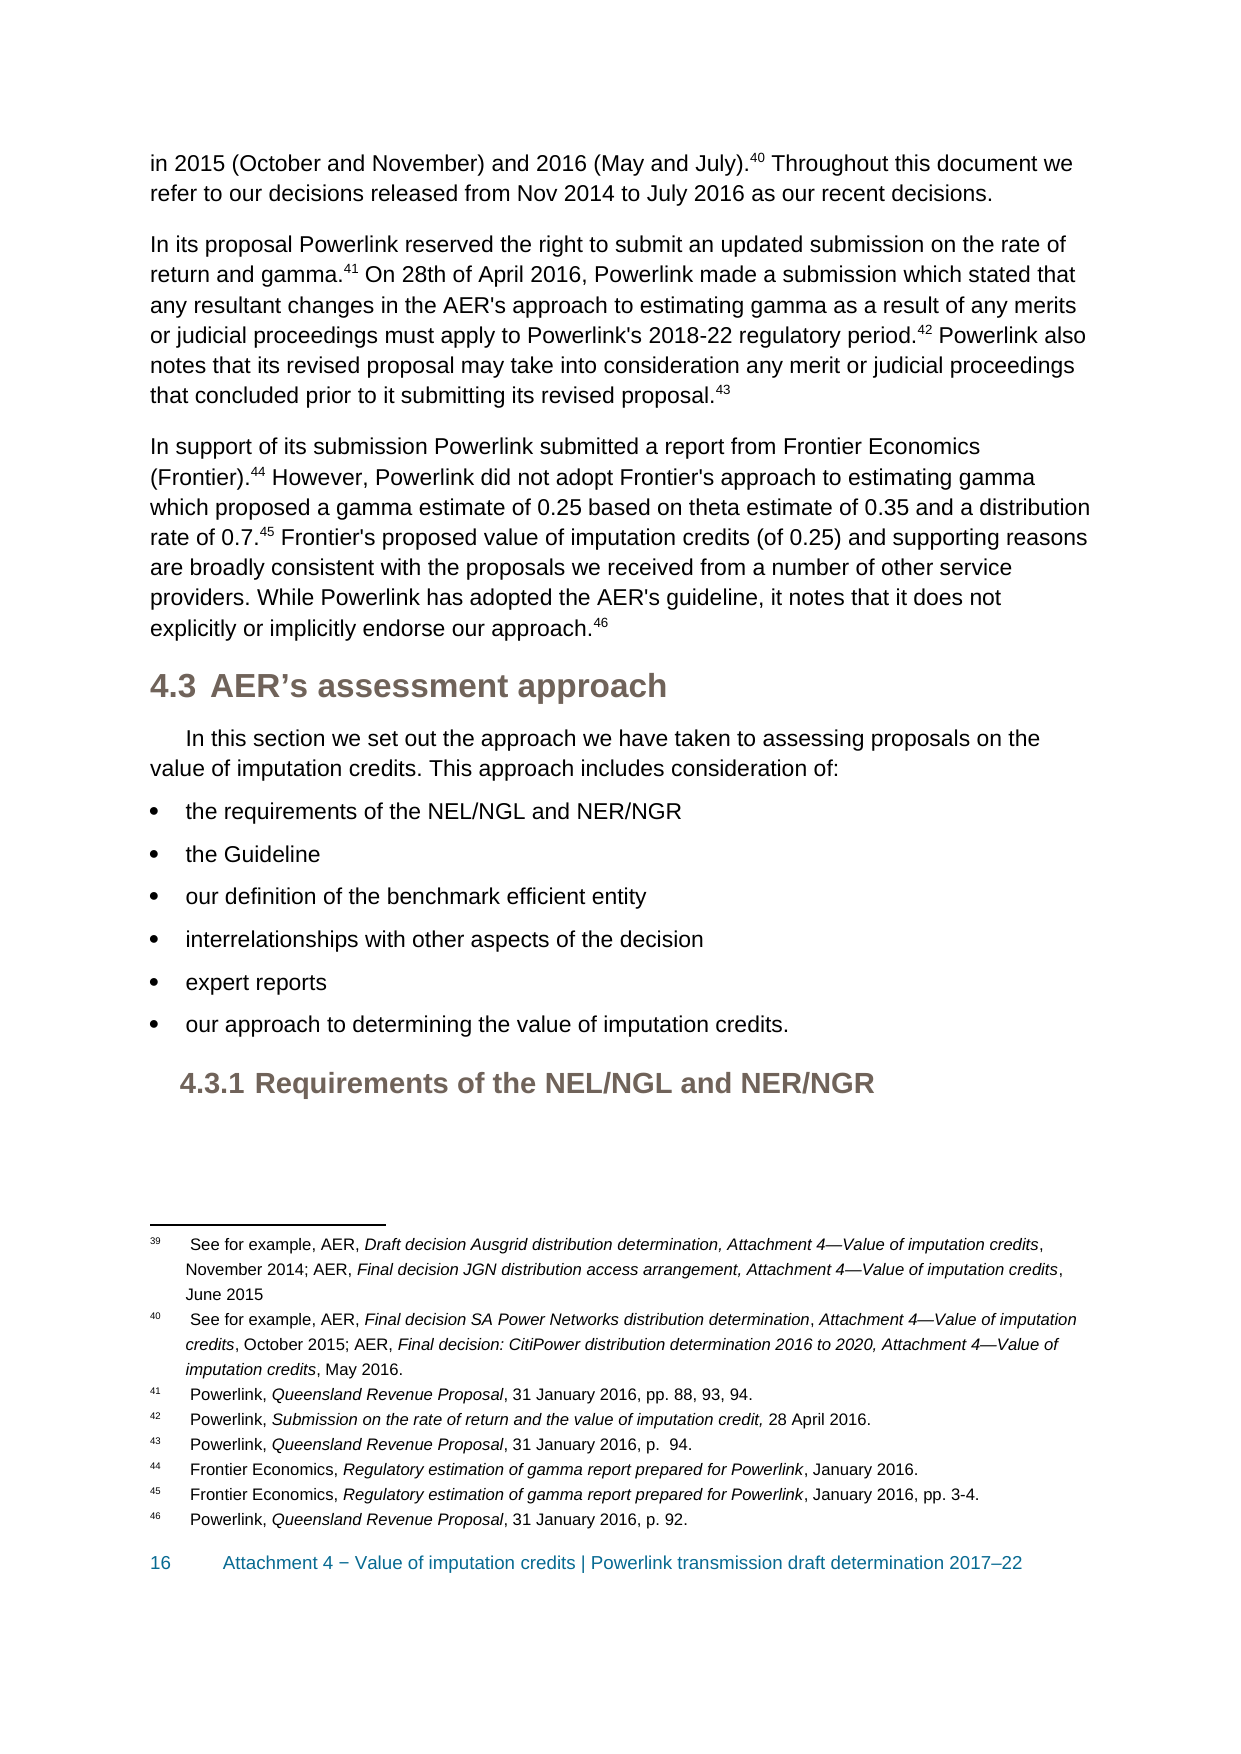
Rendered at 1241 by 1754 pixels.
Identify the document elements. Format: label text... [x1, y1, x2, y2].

list interrelationships with other aspects of the decision [150, 926, 1090, 952]
list our definition of the benchmark efficient entity [150, 883, 1090, 909]
picture [433, 1559, 437, 1569]
list expert reports [150, 969, 1090, 995]
picture [934, 1559, 938, 1569]
list In this section we set out the approach we have taken to assessing proposals on the value of imputation credits. This approach includes consideration of: [150, 725, 1090, 781]
subtitle AER’s assessment approach [150, 666, 1090, 704]
text In support of its submission Powerlink submitted a report from Frontier Economics (Frontier). However, Powerlink did not adopt Frontier's approach to estimating gamma which proposed a gamma estimate of 0.25 based on theta estimate of 0.35 and a distribution rate of 0.7. Frontier's proposed value of imputation credits (of 0.25) and supporting reasons are broadly consistent with the proposals we received from a number of other service providers. While Powerlink has adopted the AER's guideline, it notes that it does not explicitly or implicitly endorse our approach. [150, 433, 1090, 641]
list the Guideline [150, 841, 1090, 867]
text In its proposal Powerlink reserved the right to submit an updated submission on the rate of return and gamma. On 28th of April 2016, Powerlink made a submission which stated that any resultant changes in the AER's approach to estimating gamma as a result of any merits or judicial proceedings must apply to Powerlink's 2018-22 regulatory period. Powerlink also notes that its revised proposal may take into consideration any merit or judicial proceedings that concluded prior to it submitting its revised proposal. [150, 231, 1090, 409]
list our approach to determining the value of imputation credits. [150, 1011, 1090, 1038]
list the requirements of the NEL/NGL and NER/NGR [150, 798, 1090, 824]
subtitle Requirements of the NEL/NGL and NER/NGR [179, 1067, 1090, 1100]
